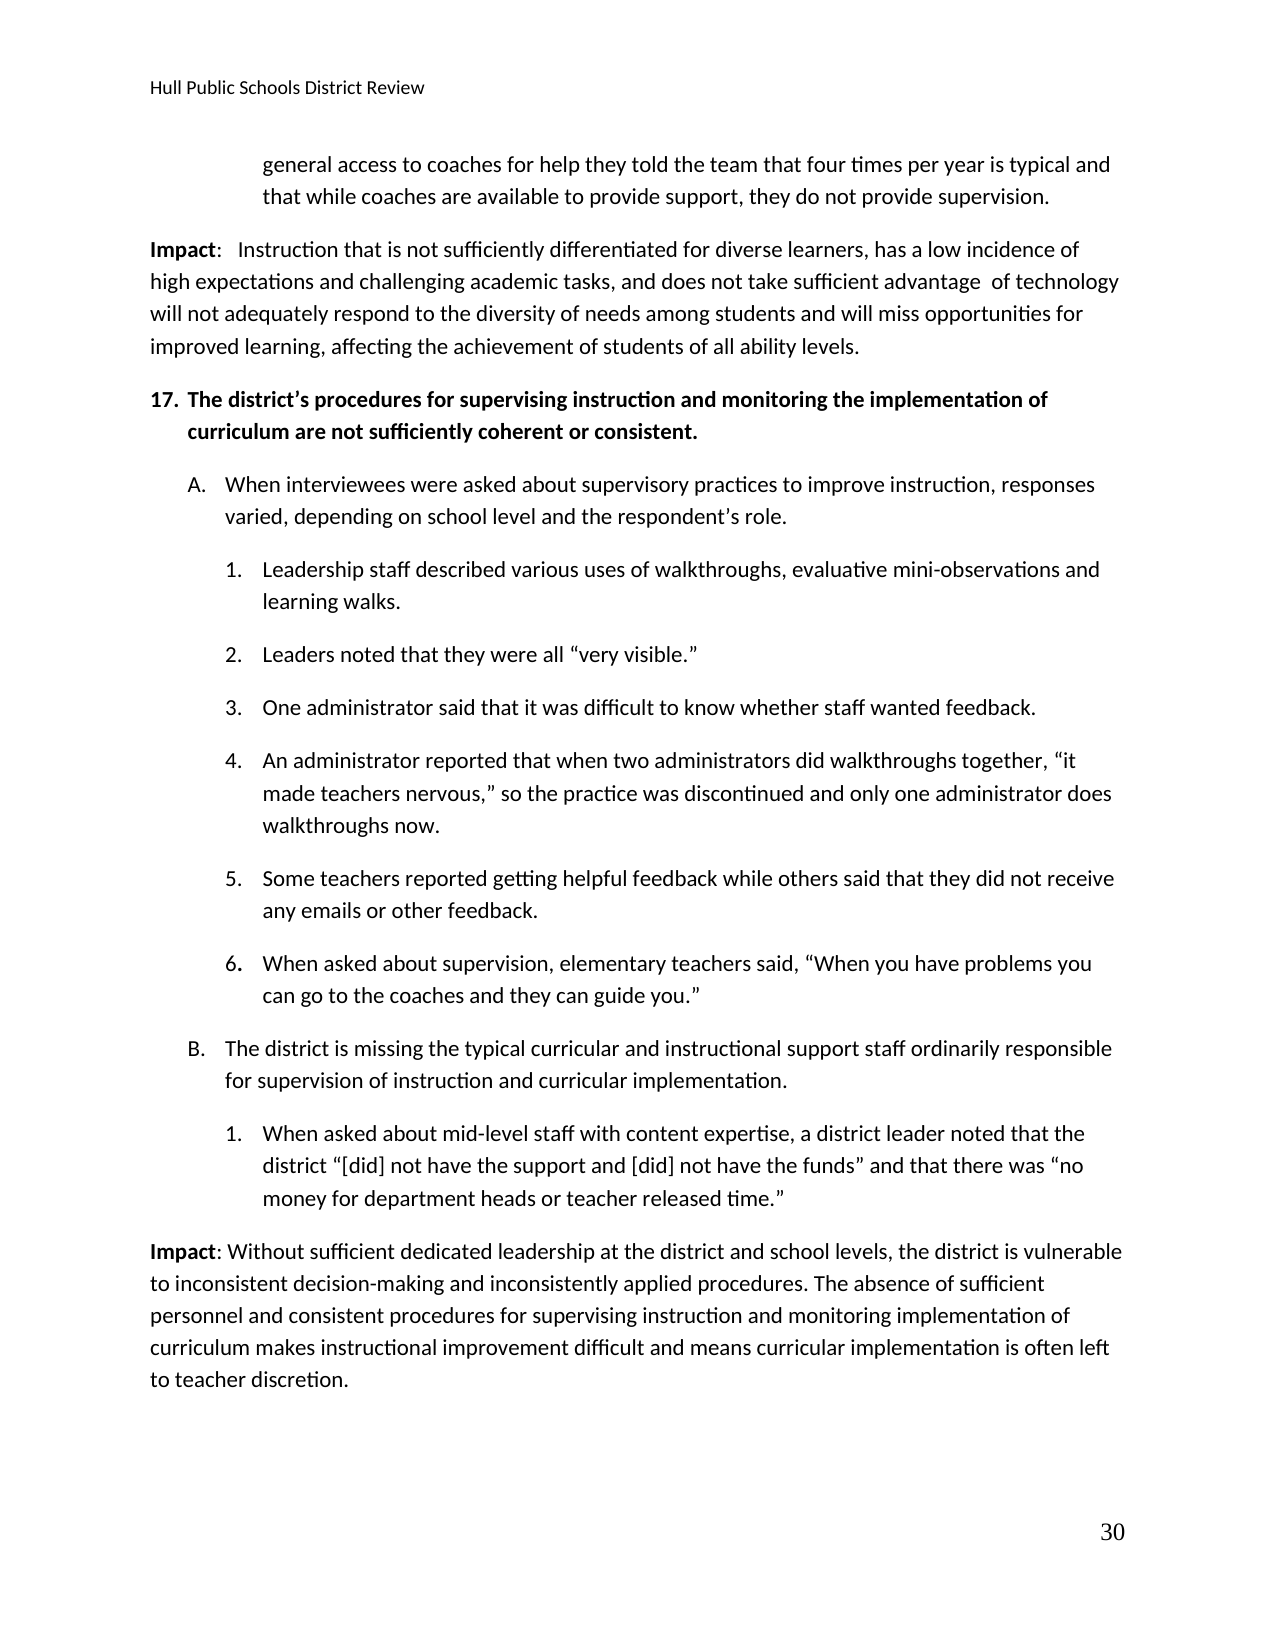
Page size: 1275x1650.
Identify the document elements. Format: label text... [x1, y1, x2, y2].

text B. The district is missing the typical curricular and instructional support staff ordinarily responsible for supervision of instruction and curricular implementation. [187, 1034, 1125, 1094]
text 1. When asked about mid-level staff with content expertise, a district leader noted that the district “[did] not have the support and [did] not have the funds” and that there was “no money for department heads or teacher released time.” [225, 1119, 1125, 1212]
text 1. Leadership staff described various uses of walkthroughs, evaluative mini-observations and learning walks. [225, 555, 1125, 615]
text 6. When asked about supervision, elementary teachers said, “When you have problems you can go to the coaches and they can guide you.” [225, 949, 1125, 1009]
text Impact: Instruction that is not sufficiently differentiated for diverse learners, has a low incidence of high expectations and challenging academic tasks, and does not take sufficient advantage of technology will not adequately respond to the diversity of needs among students and will miss opportunities for improved learning, affecting the achievement of students of all ability levels. [150, 235, 1125, 360]
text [225, 150, 1125, 210]
text 3. One administrator said that it was difficult to know whether staff wanted feedback. [225, 693, 1125, 721]
text A. When interviewees were asked about supervisory practices to improve instruction, responses varied, depending on school level and the respondent’s role. [187, 470, 1125, 530]
text Impact: Without sufficient dedicated leadership at the district and school levels, the district is vulnerable to inconsistent decision-making and inconsistently applied procedures. The absence of sufficient personnel and consistent procedures for supervising instruction and monitoring implementation of curriculum makes instructional improvement difficult and means curricular implementation is often left to teacher discretion. [150, 1237, 1125, 1394]
text 2. Leaders noted that they were all “very visible.” [225, 640, 1125, 668]
text 5. Some teachers reported getting helpful feedback while others said that they did not receive any emails or other feedback. [225, 864, 1125, 924]
text 4. An administrator reported that when two administrators did walkthroughs together, “it made teachers nervous,” so the practice was discontinued and only one administrator does walkthroughs now. [225, 746, 1125, 839]
text 17. The district’s procedures for supervising instruction and monitoring the implementation of curriculum are not sufficiently coherent or consistent. [150, 385, 1125, 445]
